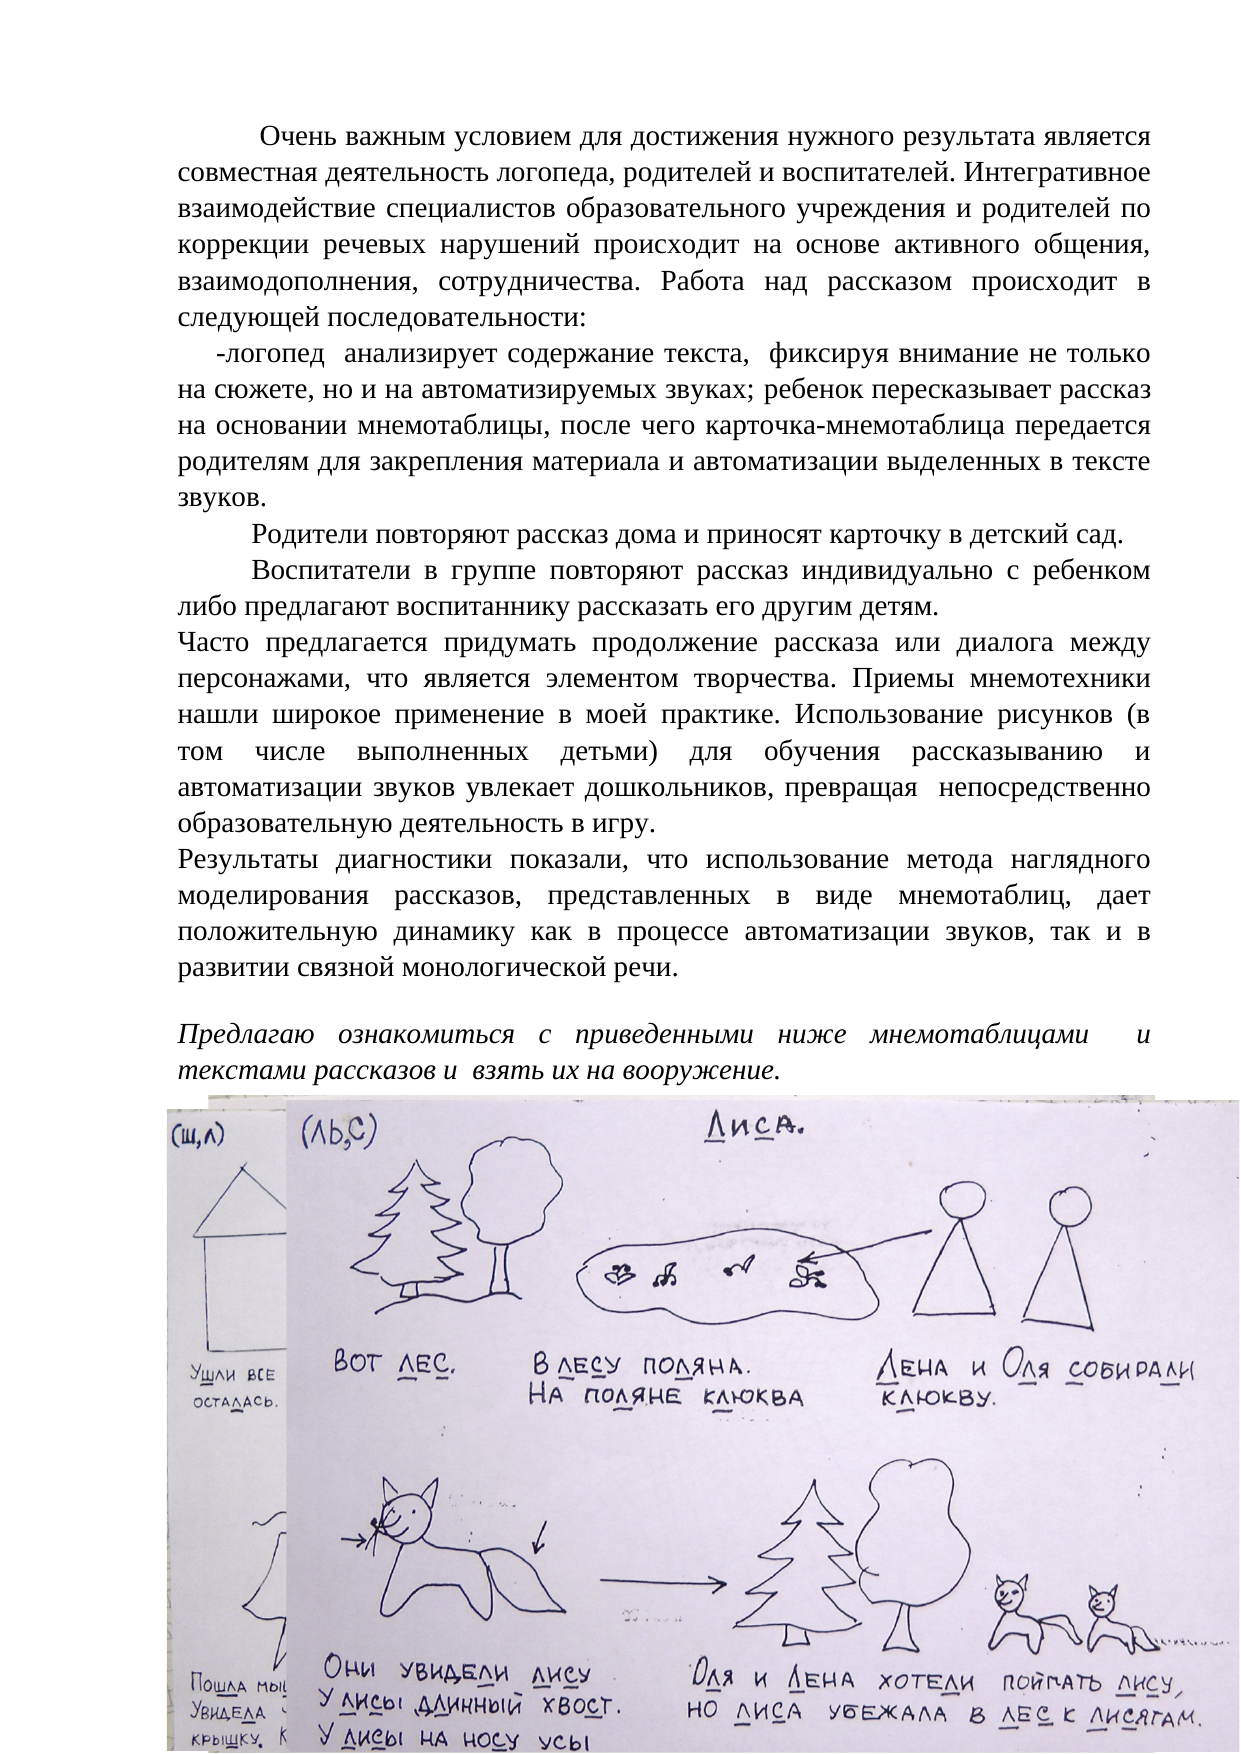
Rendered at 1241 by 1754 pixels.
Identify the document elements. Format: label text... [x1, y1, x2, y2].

picture [166, 1095, 1239, 1752]
text -логопед анализирует содержание текста, фиксируя внимание не только на сюжете, но и на автоматизируемых звуках; ребенок пересказывает рассказ на основании мнемотаблицы, после чего карточка-мнемотаблица передается родителям для закрепления материала и автоматизации выделенных в тексте звуков. [177, 335, 1152, 513]
text Предлагаю ознакомиться с приведенными ниже мнемотаблицами и текстами рассказов и взять их на вооружение. [177, 1016, 1152, 1086]
text Результаты диагностики показали, что использование метода наглядного моделирования рассказов, представленных в виде мнемотаблиц, дает положительную динамику как в процессе автоматизации звуков, так и в развитии связной монологической речи. [177, 841, 1152, 983]
text Часто предлагается придумать продолжение рассказа или диалога между персонажами, что является элементом творчества. Приемы мнемотехники нашли широкое применение в моей практике. Использование рисунков (в том числе выполненных детьми) для обучения рассказыванию и автоматизации звуков увлекает дошкольников, превращая непосредственно образовательную деятельность в игру. [177, 624, 1152, 838]
text Очень важным условием для достижения нужного результата является совместная деятельность логопеда, родителей и воспитателей. Интегративное взаимодействие специалистов образовательного учреждения и родителей по коррекции речевых нарушений происходит на основе активного общения, взаимодополнения, сотрудничества. Работа над рассказом происходит в следующей последовательности: [177, 118, 1152, 332]
text Воспитатели в группе повторяют рассказ индивидуально с ребенком либо предлагают воспитаннику рассказать его другим детям. [177, 552, 1152, 622]
text Родители повторяют рассказ дома и приносят карточку в детский сад. [177, 516, 1152, 549]
